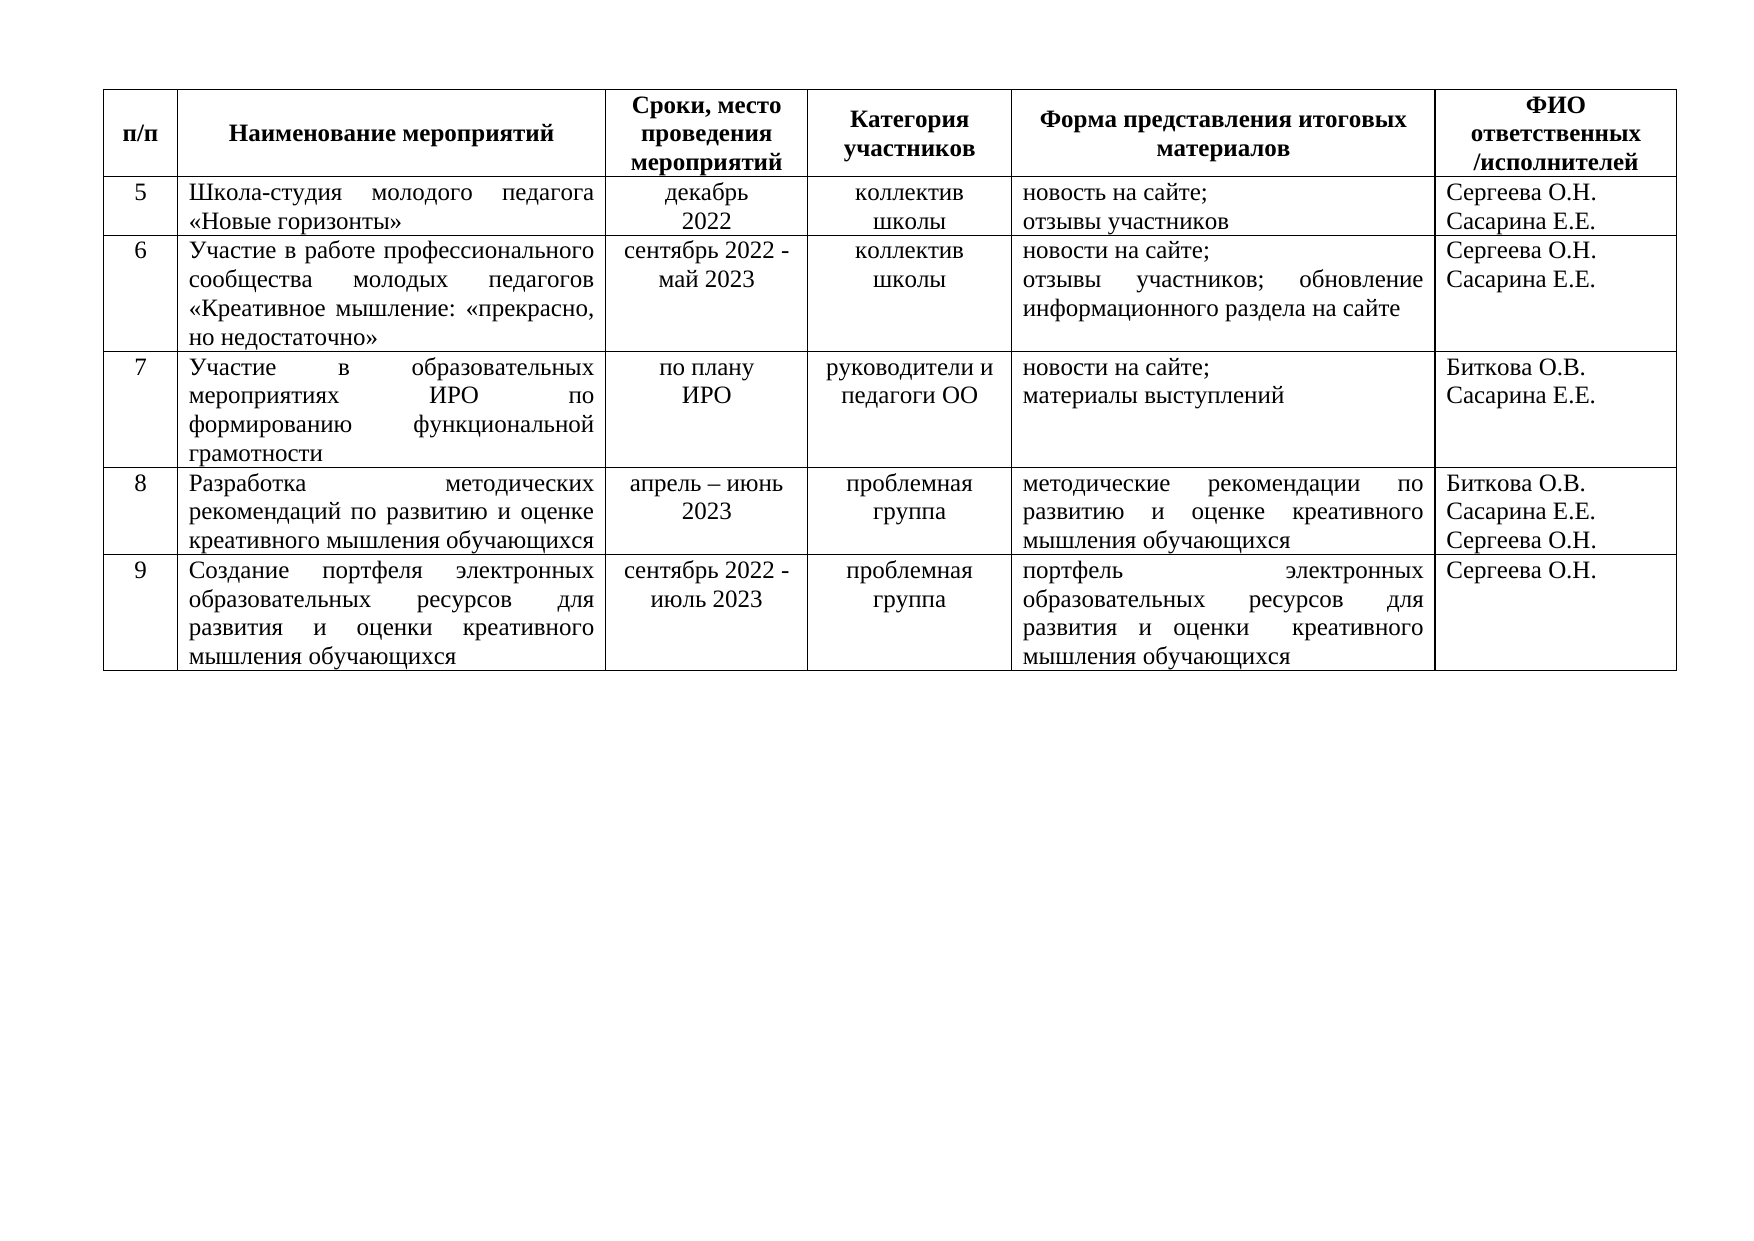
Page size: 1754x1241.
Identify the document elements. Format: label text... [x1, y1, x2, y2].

table_cell Биткова О.В. Сасарина Е.Е. Сергеева О.Н. [1436, 468, 1676, 554]
table_cell 5 [104, 177, 177, 234]
table_cell новости на сайте; материалы выступлений [1012, 352, 1434, 467]
table_cell ФИО ответственных /исполнителей [1436, 90, 1676, 176]
table_cell сентябрь 2022 - июль 2023 [606, 555, 807, 670]
table_cell 7 [104, 352, 177, 467]
table_cell Сергеева О.Н. [1436, 555, 1676, 670]
table_cell методические рекомендации по развитию и оценке креативного мышления обучающихся [1012, 468, 1434, 554]
table_cell декабрь 2022 [606, 177, 807, 234]
table_cell п/п [104, 90, 177, 176]
table_cell Участие в образовательных мероприятиях ИРО по формированию функциональной грамотности [178, 352, 605, 467]
table_cell Биткова О.В. Сасарина Е.Е. [1436, 352, 1676, 467]
table_cell проблемная группа [808, 468, 1011, 554]
table_cell Школа-студия молодого педагога «Новые горизонты» [178, 177, 605, 234]
table_cell Разработка методических рекомендаций по развитию и оценке креативного мышления обучающихся [178, 468, 605, 554]
table_cell проблемная группа [808, 555, 1011, 670]
table_cell сентябрь 2022 - май 2023 [606, 236, 807, 351]
table_cell по плану ИРО [606, 352, 807, 467]
table_cell 8 [104, 468, 177, 554]
table_cell Наименование мероприятий [178, 90, 605, 176]
table_cell Участие в работе профессионального сообщества молодых педагогов «Креативное мышление: «прекрасно, но недостаточно» [178, 236, 605, 351]
table_cell 9 [104, 555, 177, 670]
table_cell Форма представления итоговых материалов [1012, 90, 1434, 176]
table_cell Категория участников [808, 90, 1011, 176]
table_cell портфель электронных образовательных ресурсов для развития и оценки креативного мышления обучающихся [1012, 555, 1434, 670]
table_cell Сергеева О.Н. Сасарина Е.Е. [1436, 177, 1676, 234]
table_cell новость на сайте; отзывы участников [1012, 177, 1434, 234]
table_cell коллектив школы [808, 236, 1011, 351]
table_cell новости на сайте; отзывы участников; обновление информационного раздела на сайте [1012, 236, 1434, 351]
table_cell коллектив школы [808, 177, 1011, 234]
table_cell апрель – июнь 2023 [606, 468, 807, 554]
table_cell Создание портфеля электронных образовательных ресурсов для развития и оценки креативного мышления обучающихся [178, 555, 605, 670]
table_cell Сергеева О.Н. Сасарина Е.Е. [1436, 236, 1676, 351]
table_cell Сроки, место проведения мероприятий [606, 90, 807, 176]
table_cell 6 [104, 236, 177, 351]
table_cell руководители и педагоги ОО [808, 352, 1011, 467]
